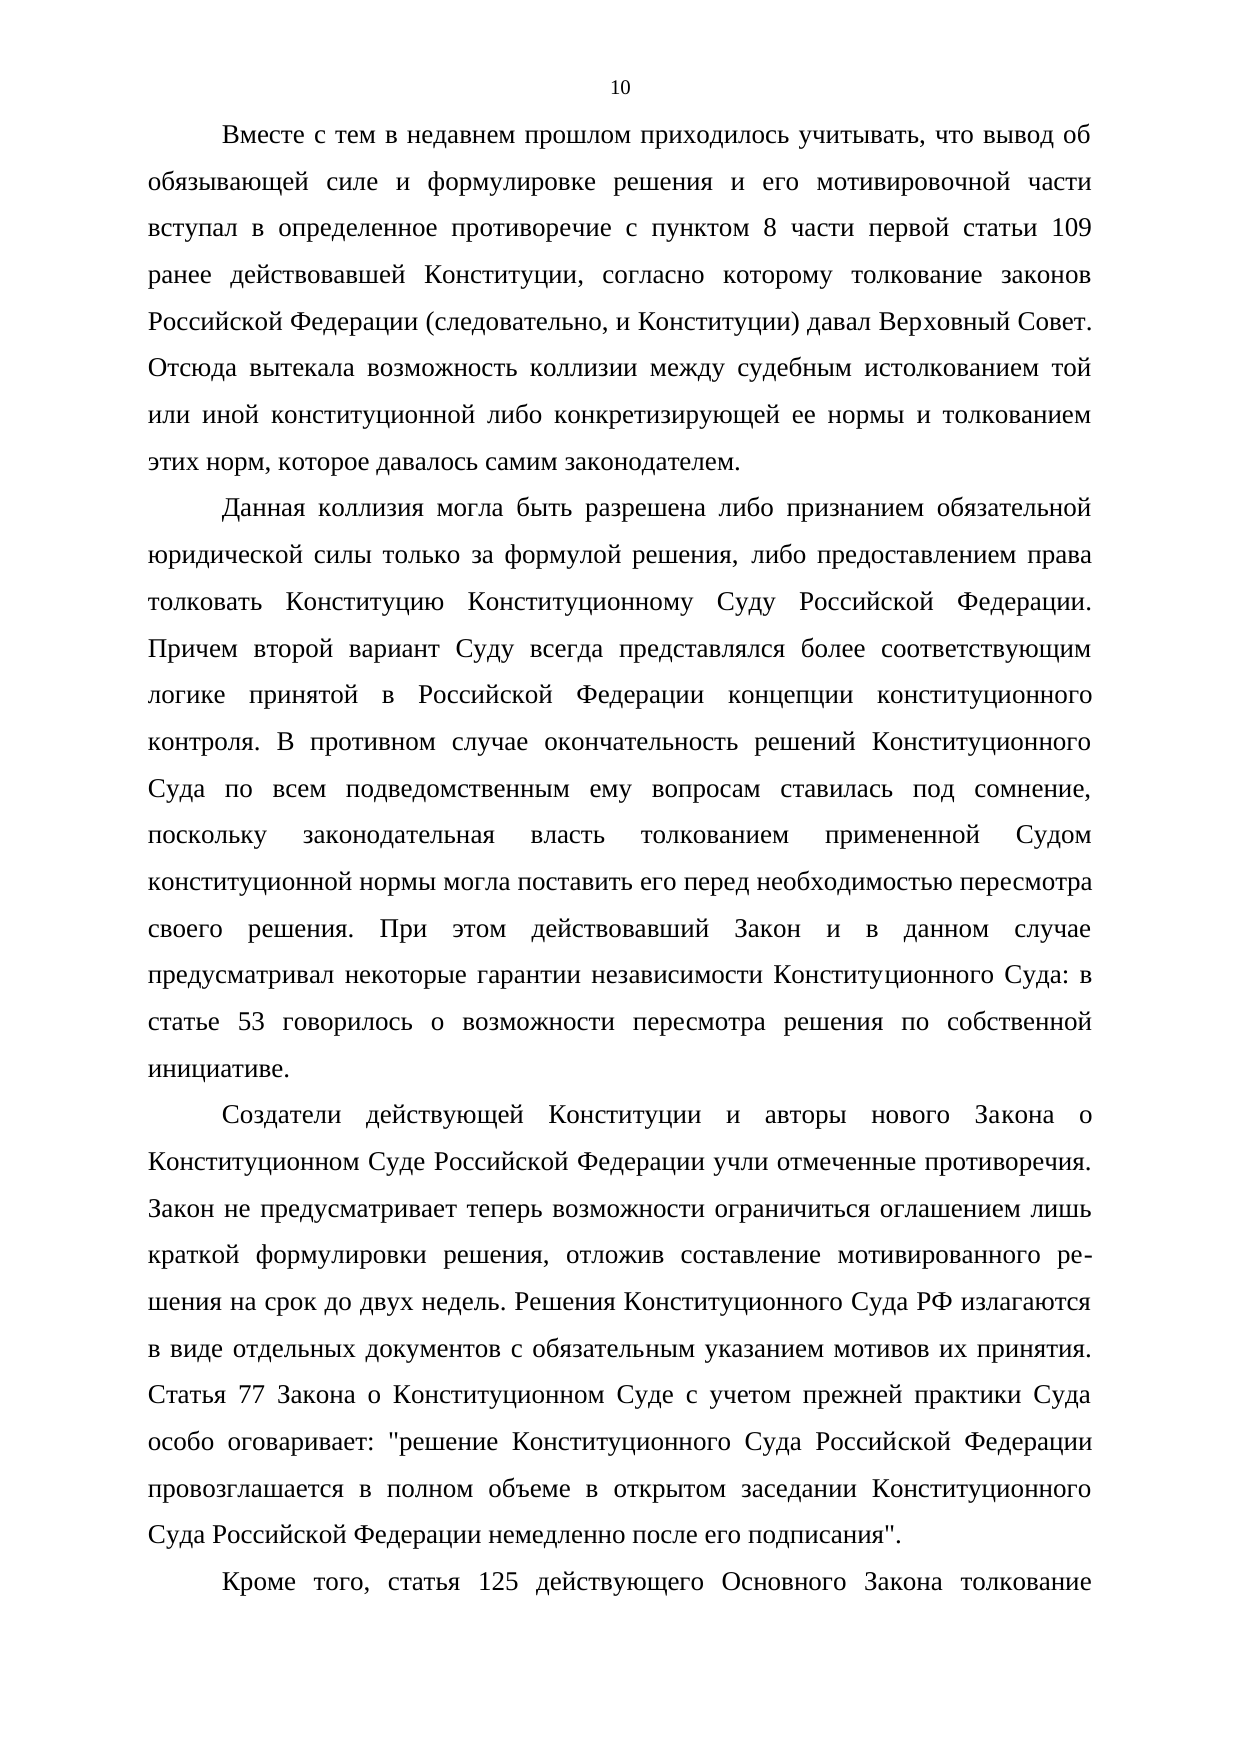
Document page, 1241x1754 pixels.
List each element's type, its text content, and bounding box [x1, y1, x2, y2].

text Вместе с тем в недавнем прошлом приходилось учитывать, что вывод об обязывающей силе и формулировке решения и его мотивировочной части вступал в определенное противоречие с пунктом 8 части первой статьи 109 ранее действовавшей Конституции, согласно которому толкование законов Российской Федерации (следовательно, и Конституции) давал Верховный Совет. Отсюда вытекала возможность коллизии между судебным истолкованием той или иной конституционной либо конкретизирующей ее нормы и толкованием этих норм, которое давалось самим законодателем. [148, 118, 1092, 476]
text Создатели действующей Конституции и авторы нового Закона о Конституционном Суде Российской Федерации учли отмеченные противоречия. Закон не предусматривает теперь возможности ограничиться оглашением лишь краткой формулировки решения, отложив составление мотивированного решения на срок до двух недель. Решения Конституционного Суда РФ излагаются в виде отдельных документов с обязательным указанием мотивов их принятия. Статья 77 Закона о Конституционном Суде с учетом прежней практики Суда особо оговаривает: "решение Конституционного Суда Российской Федерации провозглашается в полном объеме в открытом заседании Конституционного Суда Российской Федерации немедленно после его подписания". [148, 1098, 1092, 1549]
text Данная коллизия могла быть разрешена либо признанием обязательной юридической силы только за формулой решения, либо предоставлением права толковать Конституцию Конституционному Суду Российской Федерации. Причем второй вариант Суду всегда представлялся более соответствующим логике принятой в Российской Федерации концепции конституционного контроля. В противном случае окончательность решений Конституционного Суда по всем подведомственным ему вопросам ставилась под сомнение, поскольку законодательная власть толкованием примененной Судом конституционной нормы могла поставить его перед необходимостью пересмотра своего решения. При этом действовавший Закон и в данном случае предусматривал некоторые гарантии независимости Конституционного Суда: в статье 53 говорилось о возможности пересмотра решения по собственной инициативе. [148, 491, 1092, 1083]
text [148, 1565, 1092, 1596]
